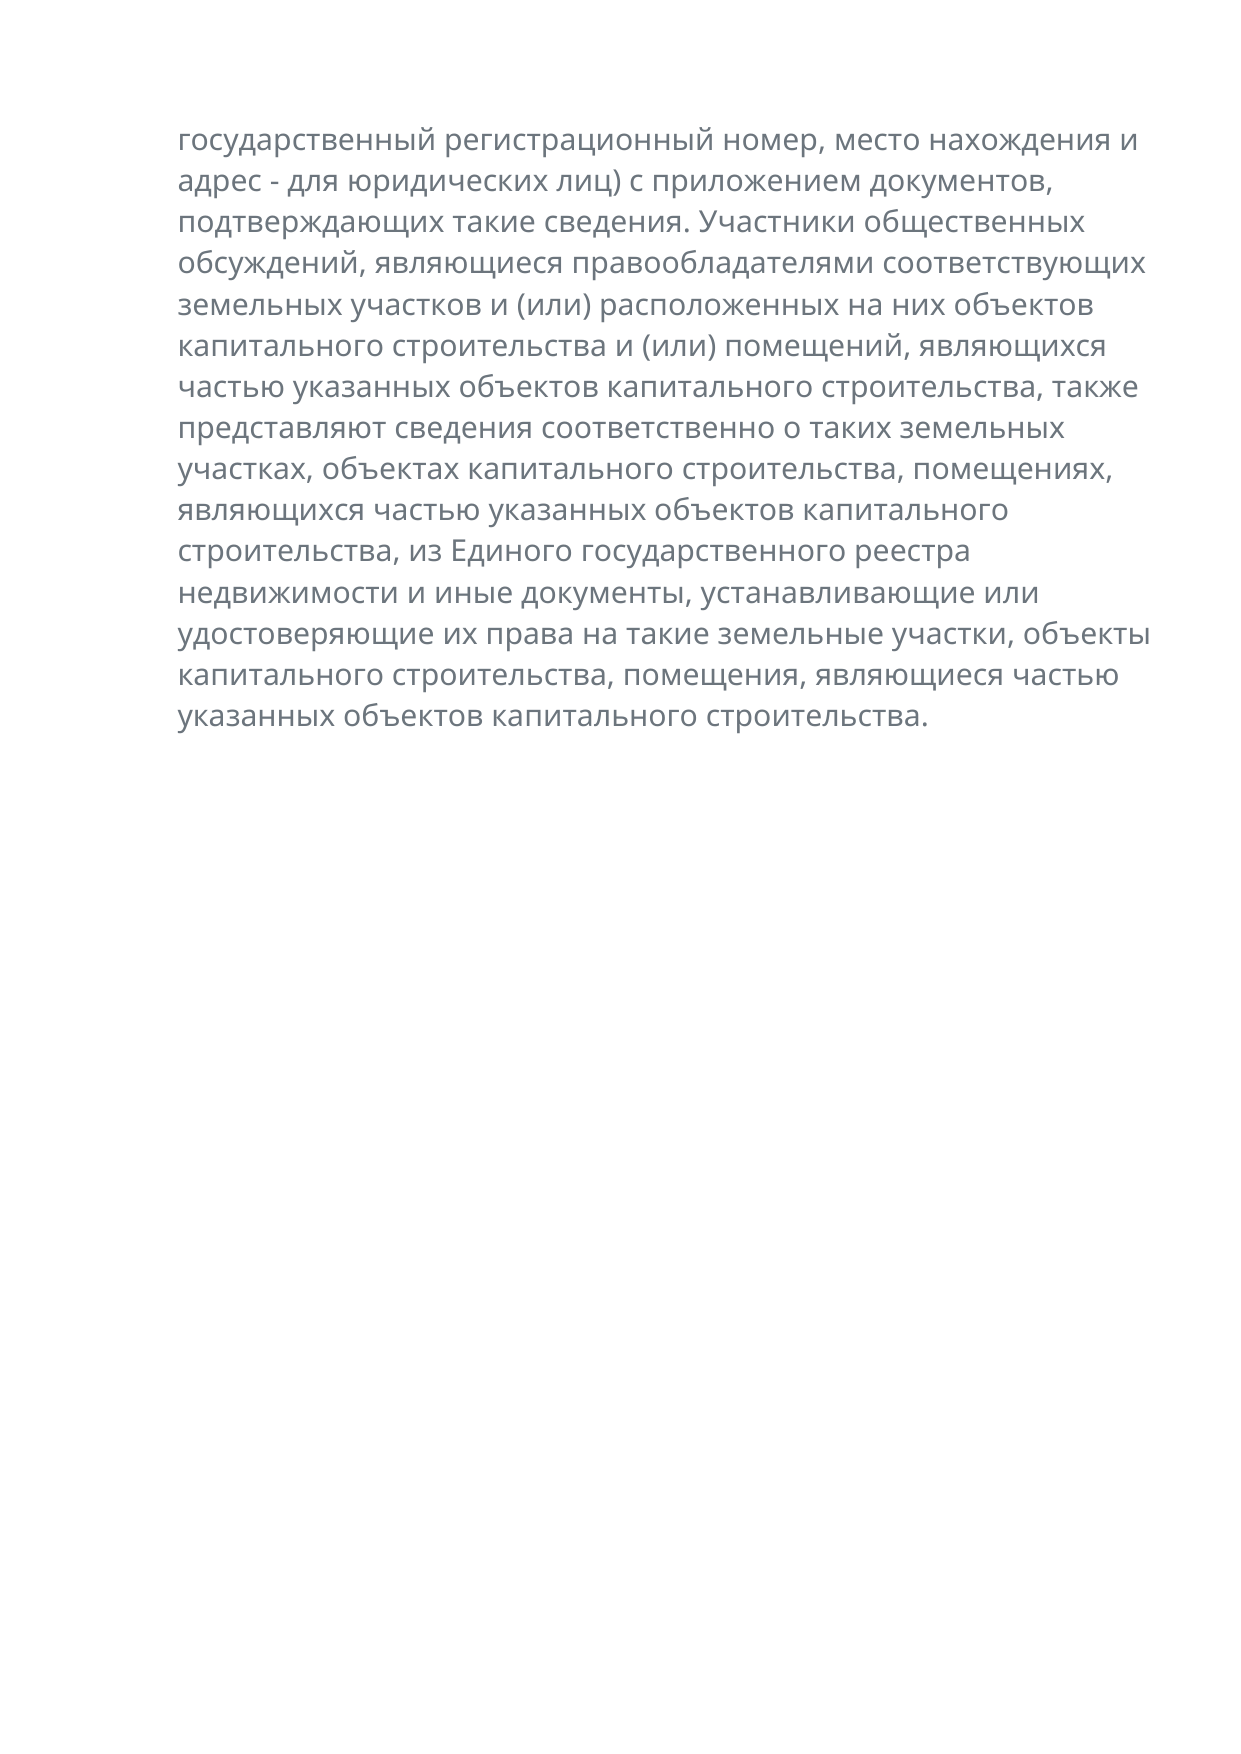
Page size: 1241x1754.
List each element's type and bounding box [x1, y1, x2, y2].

text [177, 118, 1152, 735]
